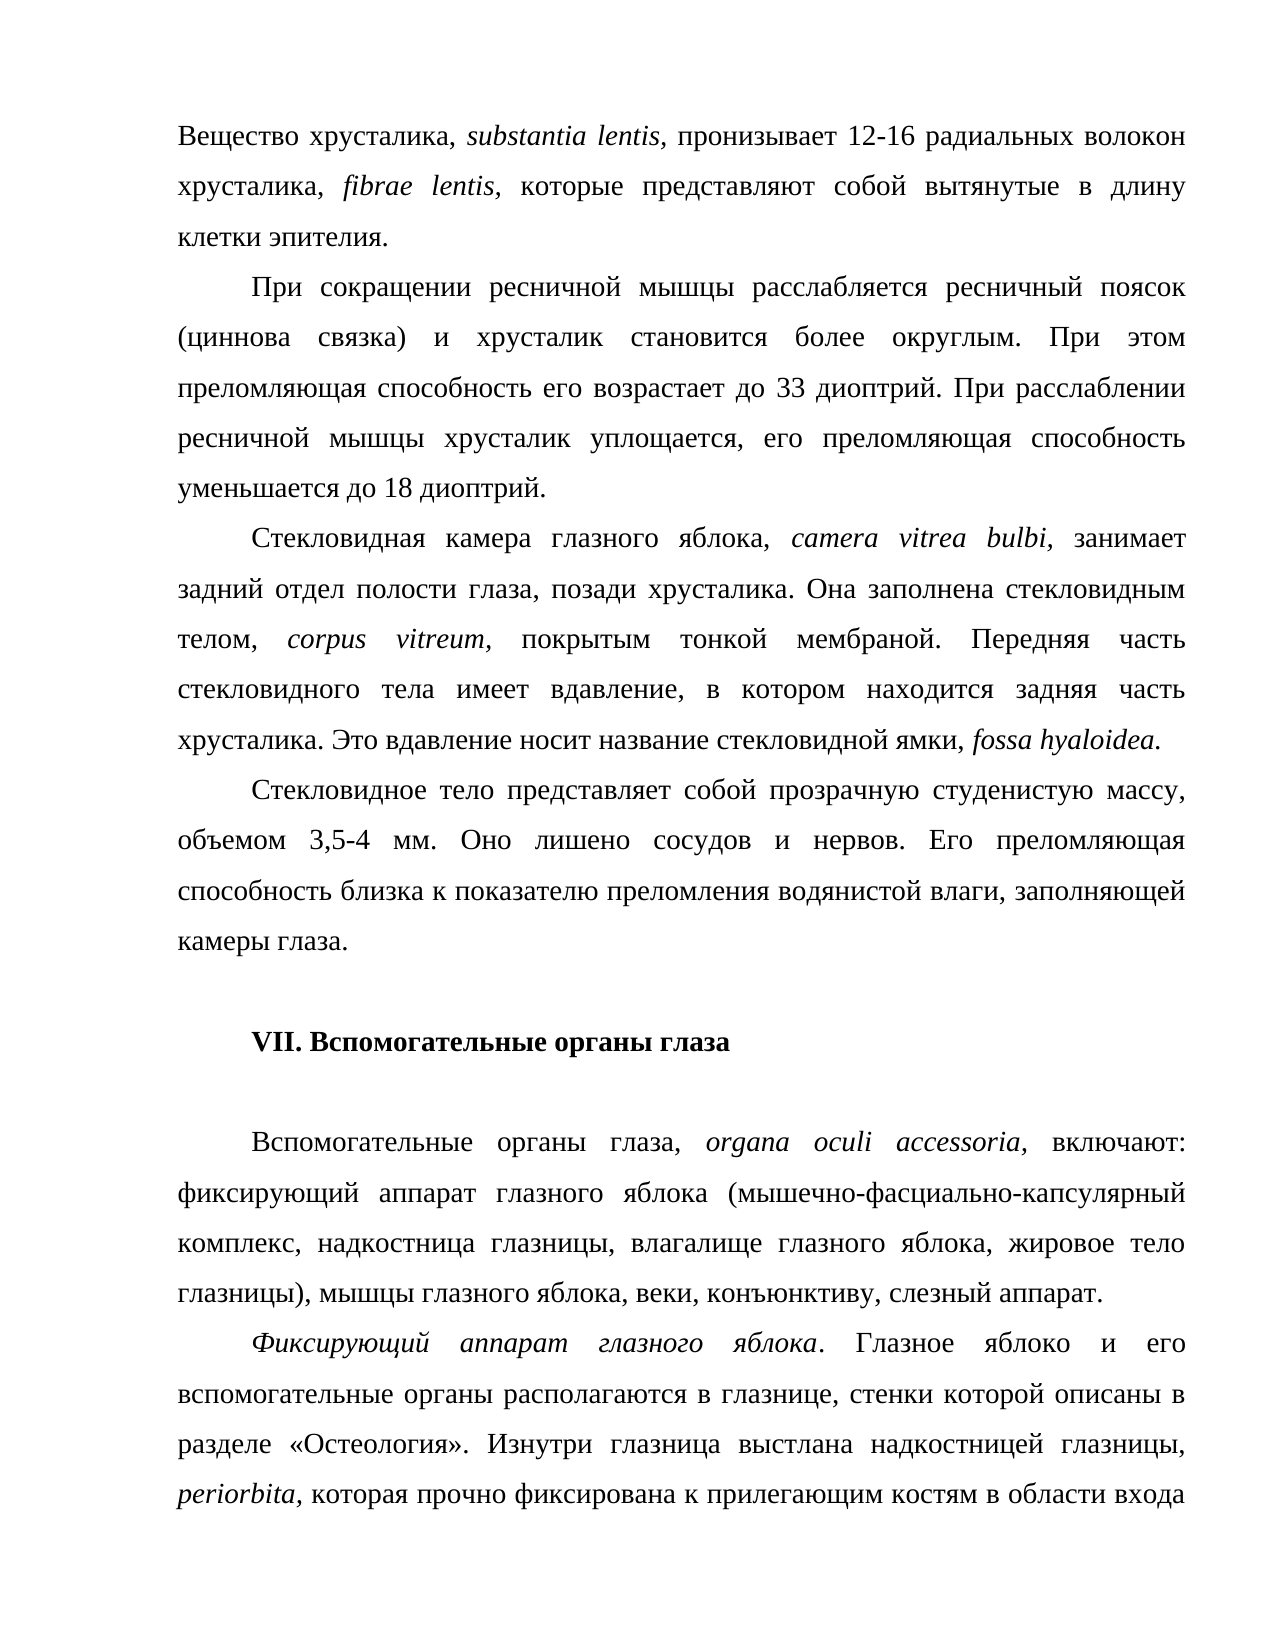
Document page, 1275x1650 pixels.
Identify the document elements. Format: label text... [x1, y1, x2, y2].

text Стекловидная камера глазного яблока, camera vitrea bulbi, занимает задний отдел полости глаза, позади хрусталика. Она заполнена стекловидным телом, corpus vitreum, покрытым тонкой мембраной. Передняя часть стекловидного тела имеет вдавление, в котором находится задняя часть хрусталика. Это вдавление носит название стекловидной ямки, fossa hyaloidea. [177, 521, 1186, 755]
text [177, 1326, 1186, 1510]
text VII. Вспомогательные органы глаза [177, 1024, 1186, 1057]
text При сокращении ресничной мышцы расслабляется ресничный поясок (циннова связка) и хрусталик становится более округлым. При этом преломляющая способность его возрастает до 33 диоптрий. При расслаблении ресничной мышцы хрусталик уплощается, его преломляющая способность уменьшается до 18 диоптрий. [177, 269, 1186, 504]
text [177, 118, 1186, 252]
text Стекловидное тело представляет собой прозрачную студенистую массу, объемом 3,5-4 мм. Оно лишено сосудов и нервов. Его преломляющая способность близка к показателю преломления водянистой влаги, заполняющей камеры глаза. [177, 772, 1186, 957]
text Вспомогательные органы глаза, organa oculi accessoria, включают: фиксирующий аппарат глазного яблока (мышечно-фасциально-капсулярный комплекс, надкостница глазницы, влагалище глазного яблока, жировое тело глазницы), мышцы глазного яблока, веки, конъюнктиву, слезный аппарат. [177, 1124, 1186, 1309]
